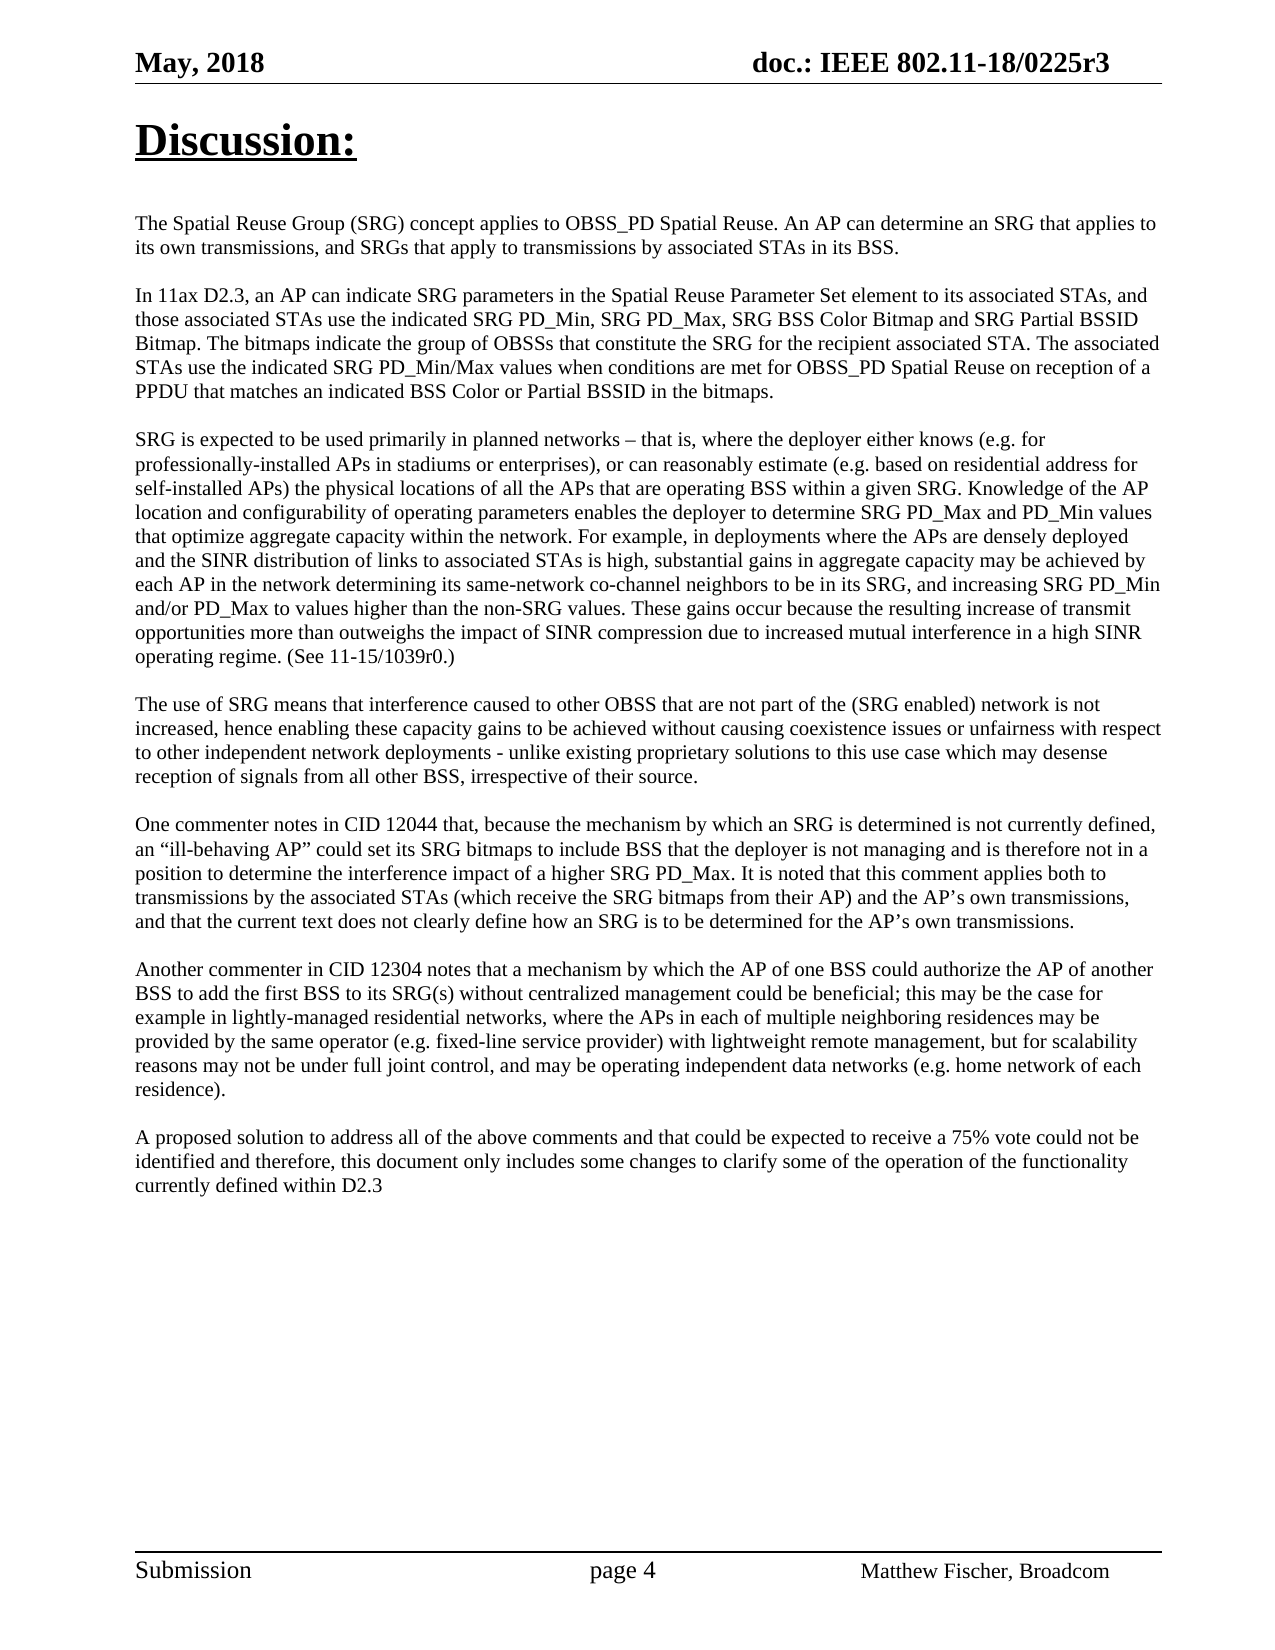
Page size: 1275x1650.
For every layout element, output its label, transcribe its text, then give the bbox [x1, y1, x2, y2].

text The use of SRG means that interference caused to other OBSS that are not part of the (SRG enabled) network is not increased, hence enabling these capacity gains to be achieved without causing coexistence issues or unfairness with respect to other independent network deployments - unlike existing proprietary solutions to this use case which may desense reception of signals from all other BSS, irrespective of their source. [135, 692, 1162, 788]
text Another commenter in CID 12304 notes that a mechanism by which the AP of one BSS could authorize the AP of another BSS to add the first BSS to its SRG(s) without centralized management could be beneficial; this may be the case for example in lightly-managed residential networks, where the APs in each of multiple neighboring residences may be provided by the same operator (e.g. fixed-line service provider) with lightweight remote management, but for scalability reasons may not be under full joint control, and may be operating independent data networks (e.g. home network of each residence). [135, 957, 1162, 1101]
text A proposed solution to address all of the above comments and that could be expected to receive a 75% vote could not be identified and therefore, this document only includes some changes to clarify some of the operation of the functionality currently defined within D2.3 [135, 1125, 1162, 1197]
text The Spatial Reuse Group (SRG) concept applies to OBSS_PD Spatial Reuse. An AP can determine an SRG that applies to its own transmissions, and SRGs that apply to transmissions by associated STAs in its BSS. [135, 211, 1162, 259]
text Discussion: [135, 112, 1162, 165]
text One commenter notes in CID 12044 that, because the mechanism by which an SRG is determined is not currently defined, an “ill-behaving AP” could set its SRG bitmaps to include BSS that the deployer is not managing and is therefore not in a position to determine the interference impact of a higher SRG PD_Max. It is noted that this comment applies both to transmissions by the associated STAs (which receive the SRG bitmaps from their AP) and the AP’s own transmissions, and that the current text does not clearly define how an SRG is to be determined for the AP’s own transmissions. [135, 812, 1162, 933]
text In 11ax D2.3, an AP can indicate SRG parameters in the Spatial Reuse Parameter Set element to its associated STAs, and those associated STAs use the indicated SRG PD_Min, SRG PD_Max, SRG BSS Color Bitmap and SRG Partial BSSID Bitmap. The bitmaps indicate the group of OBSSs that constitute the SRG for the recipient associated STA. The associated STAs use the indicated SRG PD_Min/Max values when conditions are met for OBSS_PD Spatial Reuse on reception of a PPDU that matches an indicated BSS Color or Partial BSSID in the bitmaps. [135, 283, 1162, 403]
text SRG is expected to be used primarily in planned networks – that is, where the deployer either knows (e.g. for professionally-installed APs in stadiums or enterprises), or can reasonably estimate (e.g. based on residential address for self-installed APs) the physical locations of all the APs that are operating BSS within a given SRG. Knowledge of the AP location and configurability of operating parameters enables the deployer to determine SRG PD_Max and PD_Min values that optimize aggregate capacity within the network. For example, in deployments where the APs are densely deployed and the SINR distribution of links to associated STAs is high, substantial gains in aggregate capacity may be achieved by each AP in the network determining its same-network co-channel neighbors to be in its SRG, and increasing SRG PD_Min and/or PD_Max to values higher than the non-SRG values. These gains occur because the resulting increase of transmit opportunities more than outweighs the impact of SINR compression due to increased mutual interference in a high SINR operating regime. (See 11-15/1039r0.) [135, 427, 1162, 668]
